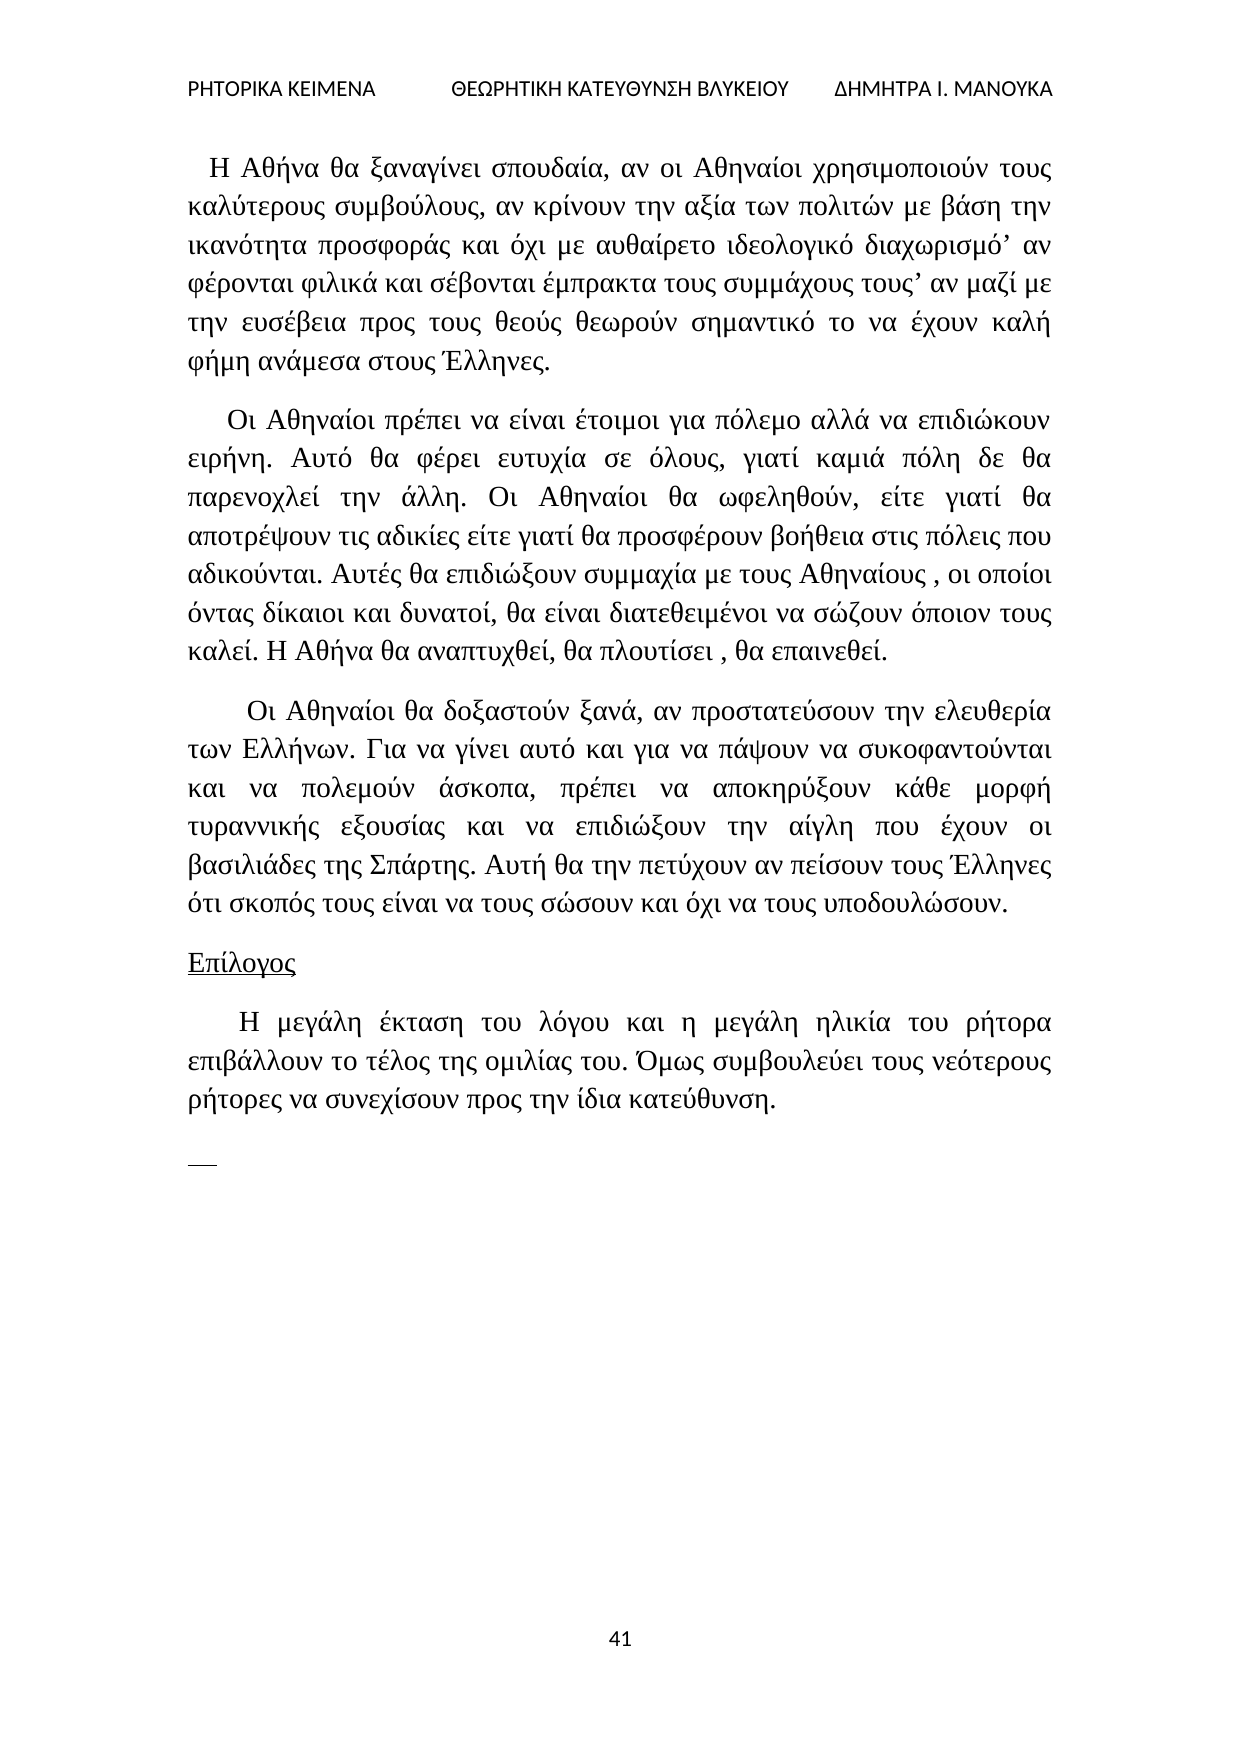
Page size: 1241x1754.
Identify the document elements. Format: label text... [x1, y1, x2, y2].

text Η μεγάλη έκταση του λόγου και η μεγάλη ηλικία του ρήτορα επιβάλλουν το τέλος της ομιλίας του. Όμως συμβουλεύει τους νεότερους ρήτορες να συνεχίσουν προς την ίδια κατεύθυνση. [187, 1004, 1053, 1115]
text Οι Αθηναίοι θα δοξαστούν ξανά, αν προστατεύσουν την ελευθερία των Ελλήνων. Για να γίνει αυτό και για να πάψουν να συκοφαντούνται και να πολεμούν άσκοπα, πρέπει να αποκηρύξουν κάθε μορφή τυραννικής εξουσίας και να επιδιώξουν την αίγλη που έχουν οι βασιλιάδες της Σπάρτης. Αυτή θα την πετύχουν αν πείσουν τους Έλληνες ότι σκοπός τους είναι να τους σώσουν και όχι να τους υποδουλώσουν. [187, 693, 1053, 919]
text Οι Αθηναίοι πρέπει να είναι έτοιμοι για πόλεμο αλλά να επιδιώκουν ειρήνη. Αυτό θα φέρει ευτυχία σε όλους, γιατί καμιά πόλη δε θα παρενοχλεί την άλλη. Οι Αθηναίοι θα ωφεληθούν, είτε γιατί θα αποτρέψουν τις αδικίες είτε γιατί θα προσφέρουν βοήθεια στις πόλεις που αδικούνται. Αυτές θα επιδιώξουν συμμαχία με τους Αθηναίους , οι οποίοι όντας δίκαιοι και δυνατοί, θα είναι διατεθειμένοι να σώζουν όποιον τους καλεί. Η Αθήνα θα αναπτυχθεί, θα πλουτίσει , θα επαινεθεί. [187, 402, 1053, 667]
text Η Αθήνα θα ξαναγίνει σπουδαία, αν οι Αθηναίοι χρησιμοποιούν τους καλύτερους συμβούλους, αν κρίνουν την αξία των πολιτών με βάση την ικανότητα προσφοράς και όχι με αυθαίρετο ιδεολογικό διαχωρισμό’ αν φέρονται φιλικά και σέβονται έμπρακτα τους συμμάχους τους’ αν μαζί με την ευσέβεια προς τους θεούς θεωρούν σημαντικό το να έχουν καλή φήμη ανάμεσα στους Έλληνες. [187, 150, 1053, 376]
text Επίλογος [187, 945, 1053, 978]
